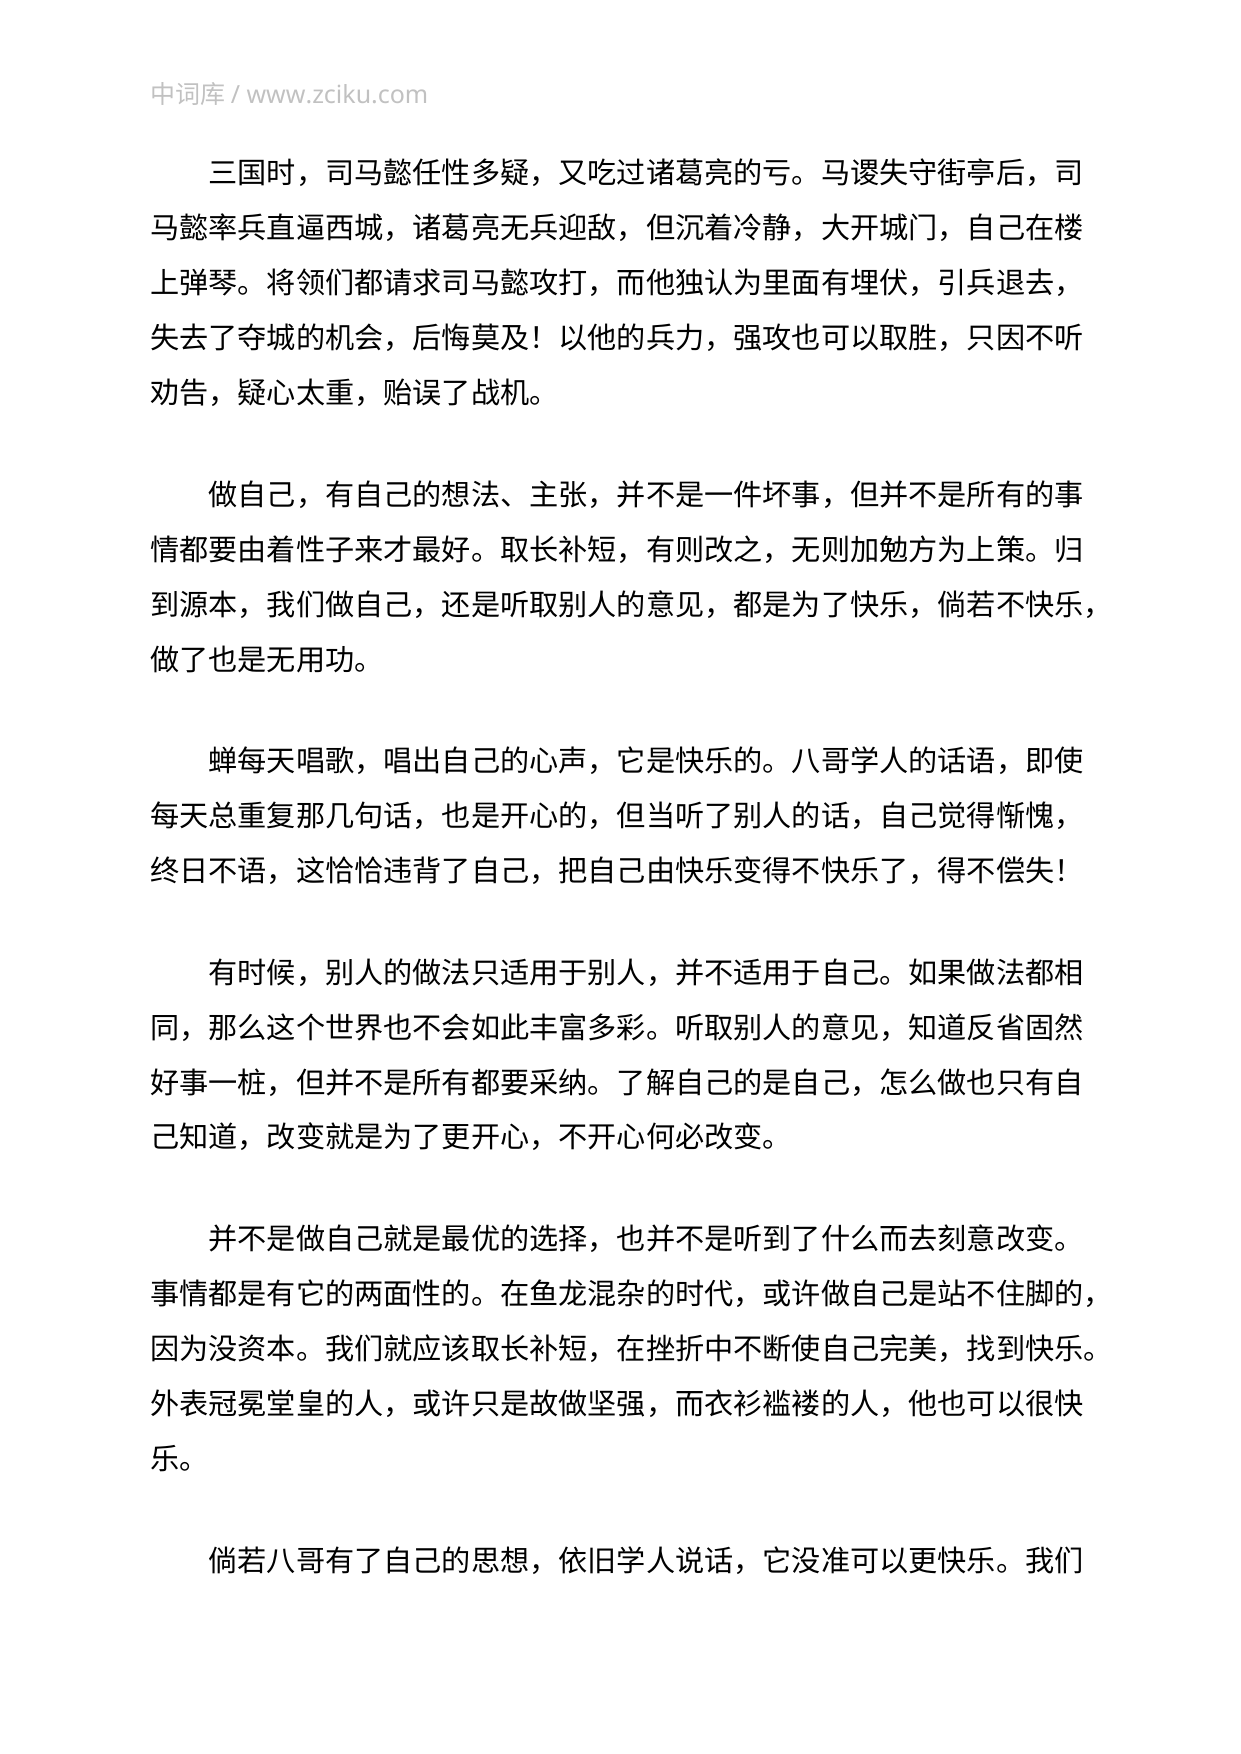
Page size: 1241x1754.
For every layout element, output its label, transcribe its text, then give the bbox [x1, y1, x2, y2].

text 有时候，别人的做法只适用于别人，并不适用于自己。如果做法都相同，那么这个世界也不会如此丰富多彩。听取别人的意见，知道反省固然好事一桩，但并不是所有都要采纳。了解自己的是自己，怎么做也只有自己知道，改变就是为了更开心，不开心何必改变。 [150, 949, 1090, 1156]
text 蝉每天唱歌，唱出自己的心声，它是快乐的。八哥学人的话语，即使每天总重复那几句话，也是开心的，但当听了别人的话，自己觉得惭愧，终日不语，这恰恰违背了自己，把自己由快乐变得不快乐了，得不偿失！ [150, 738, 1090, 890]
text 做自己，有自己的想法、主张，并不是一件坏事，但并不是所有的事情都要由着性子来才最好。取长补短，有则改之，无则加勉方为上策。归到源本，我们做自己，还是听取别人的意见，都是为了快乐，倘若不快乐，做了也是无用功。 [150, 471, 1090, 678]
text 并不是做自己就是最优的选择，也并不是听到了什么而去刻意改变。事情都是有它的两面性的。在鱼龙混杂的时代，或许做自己是站不住脚的，因为没资本。我们就应该取长补短，在挫折中不断使自己完美，找到快乐。外表冠冕堂皇的人，或许只是故做坚强，而衣衫褴褛的人，他也可以很快乐。 [150, 1216, 1090, 1478]
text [150, 1537, 1090, 1579]
text 三国时，司马懿任性多疑，又吃过诸葛亮的亏。马谡失守街亭后，司马懿率兵直逼西城，诸葛亮无兵迎敌，但沉着冷静，大开城门，自己在楼上弹琴。将领们都请求司马懿攻打，而他独认为里面有埋伏，引兵退去，失去了夺城的机会，后悔莫及！以他的兵力，强攻也可以取胜，只因不听劝告，疑心太重，贻误了战机。 [150, 150, 1090, 412]
